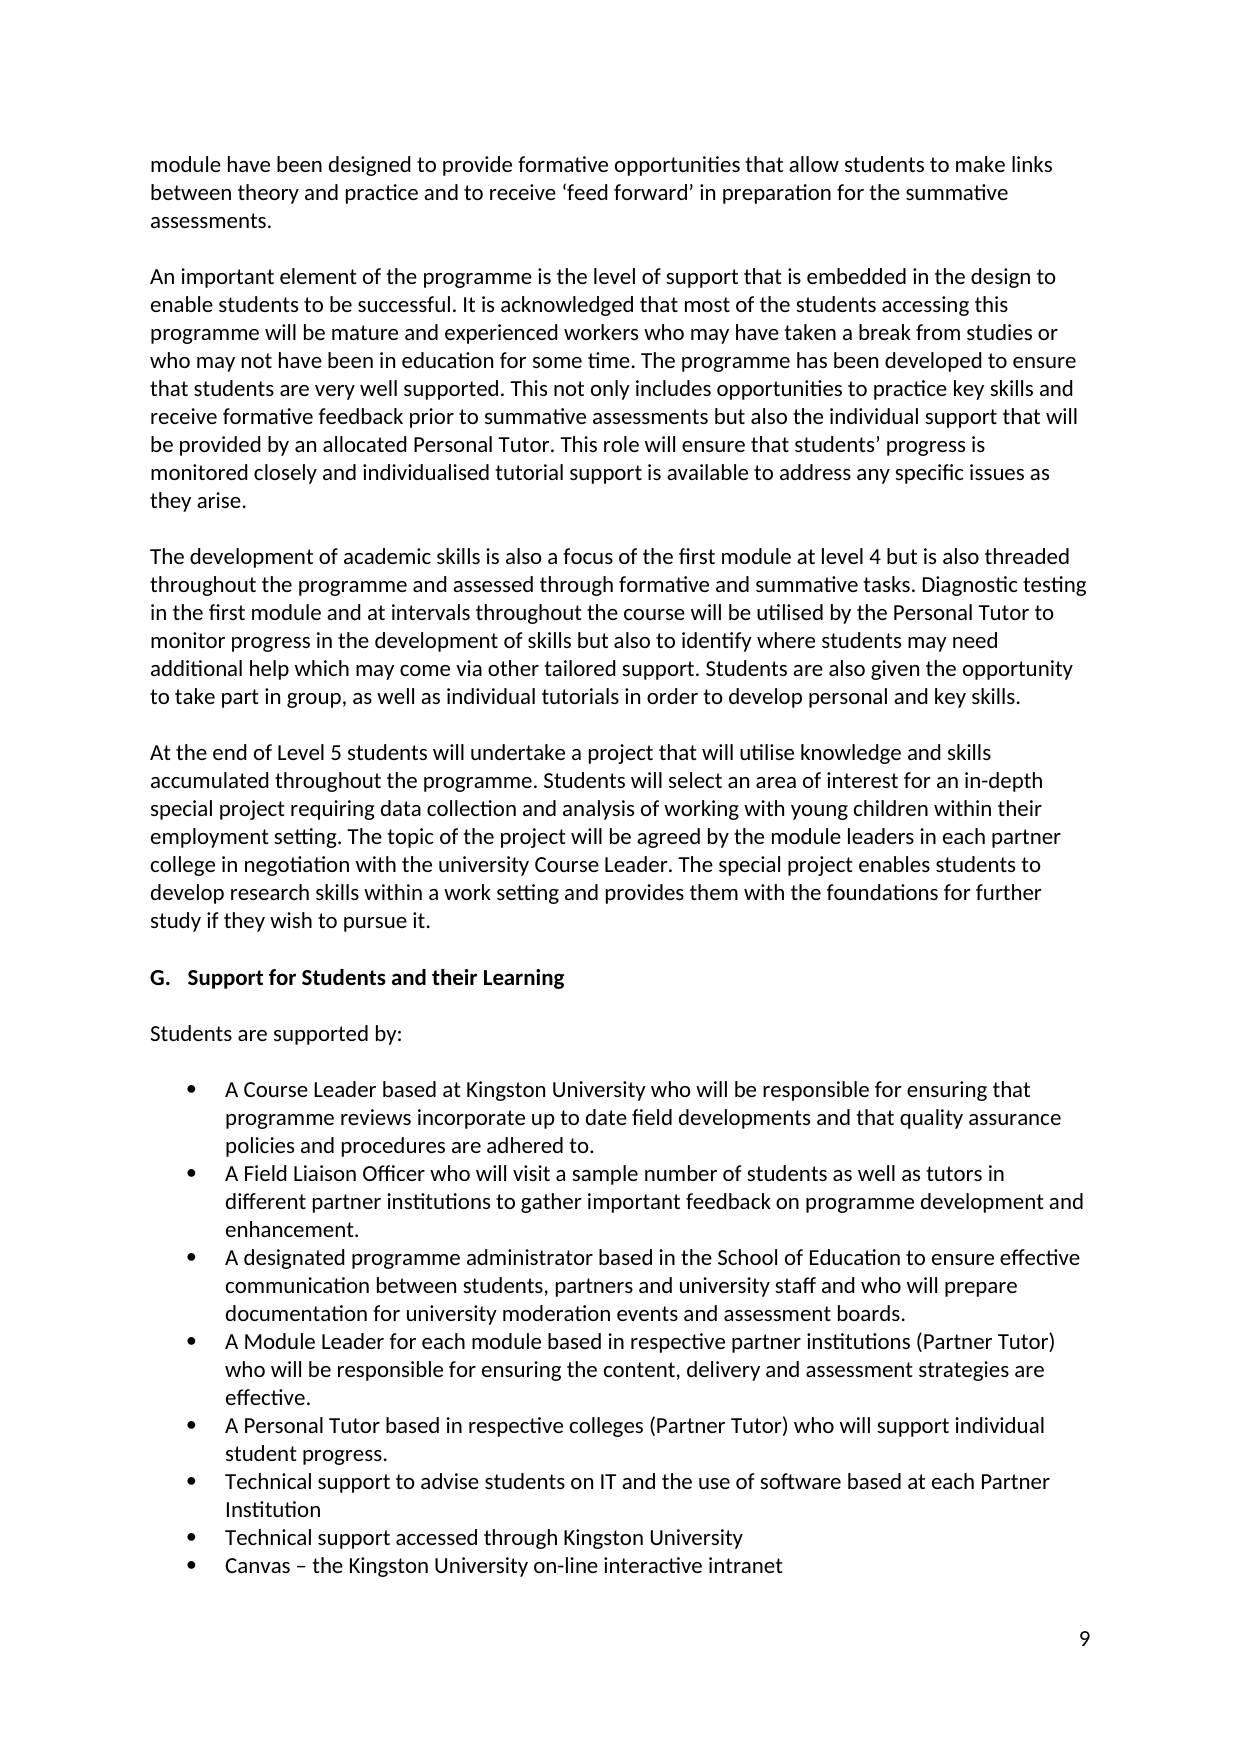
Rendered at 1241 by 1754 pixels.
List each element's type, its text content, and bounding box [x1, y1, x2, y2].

list Canvas – the Kingston University on-line interactive intranet [187, 1551, 1090, 1579]
list Technical support to advise students on IT and the use of software based at each Partner Institution [187, 1467, 1090, 1523]
text At the end of Level 5 students will undertake a project that will utilise knowledge and skills accumulated throughout the programme. Students will select an area of interest for an in-depth special project requiring data collection and analysis of working with young children within their employment setting. The topic of the project will be agreed by the module leaders in each partner college in negotiation with the university Course Leader. The special project enables students to develop research skills within a work setting and provides them with the foundations for further study if they wish to pursue it. [150, 738, 1090, 934]
list A Course Leader based at Kingston University who will be responsible for ensuring that programme reviews incorporate up to date field developments and that quality assurance policies and procedures are adhered to. [187, 1075, 1090, 1159]
list A designated programme administrator based in the School of Education to ensure effective communication between students, partners and university staff and who will prepare documentation for university moderation events and assessment boards. [187, 1243, 1090, 1327]
list A Personal Tutor based in respective colleges (Partner Tutor) who will support individual student progress. [187, 1411, 1090, 1467]
list A Field Liaison Officer who will visit a sample number of students as well as tutors in different partner institutions to gather important feedback on programme development and enhancement. [187, 1159, 1090, 1243]
list A Module Leader for each module based in respective partner institutions (Partner Tutor) who will be responsible for ensuring the content, delivery and assessment strategies are effective. [187, 1327, 1090, 1411]
text Students are supported by: [150, 1019, 1090, 1047]
text The development of academic skills is also a focus of the first module at level 4 but is also threaded throughout the programme and assessed through formative and summative tasks. Diagnostic testing in the first module and at intervals throughout the course will be utilised by the Personal Tutor to monitor progress in the development of skills but also to identify where students may need additional help which may come via other tailored support. Students are also given the opportunity to take part in group, as well as individual tutorials in order to develop personal and key skills. [150, 542, 1090, 710]
list Technical support accessed through Kingston University [187, 1523, 1090, 1551]
text An important element of the programme is the level of support that is embedded in the design to enable students to be successful. It is acknowledged that most of the students accessing this programme will be mature and experienced workers who may have taken a break from studies or who may not have been in education for some time. The programme has been developed to ensure that students are very well supported. This not only includes opportunities to practice key skills and receive formative feedback prior to summative assessments but also the individual support that will be provided by an allocated Personal Tutor. This role will ensure that students’ progress is monitored closely and individualised tutorial support is available to address any specific issues as they arise. [150, 262, 1090, 514]
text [150, 150, 1090, 234]
list Support for Students and their Learning [150, 963, 1090, 991]
